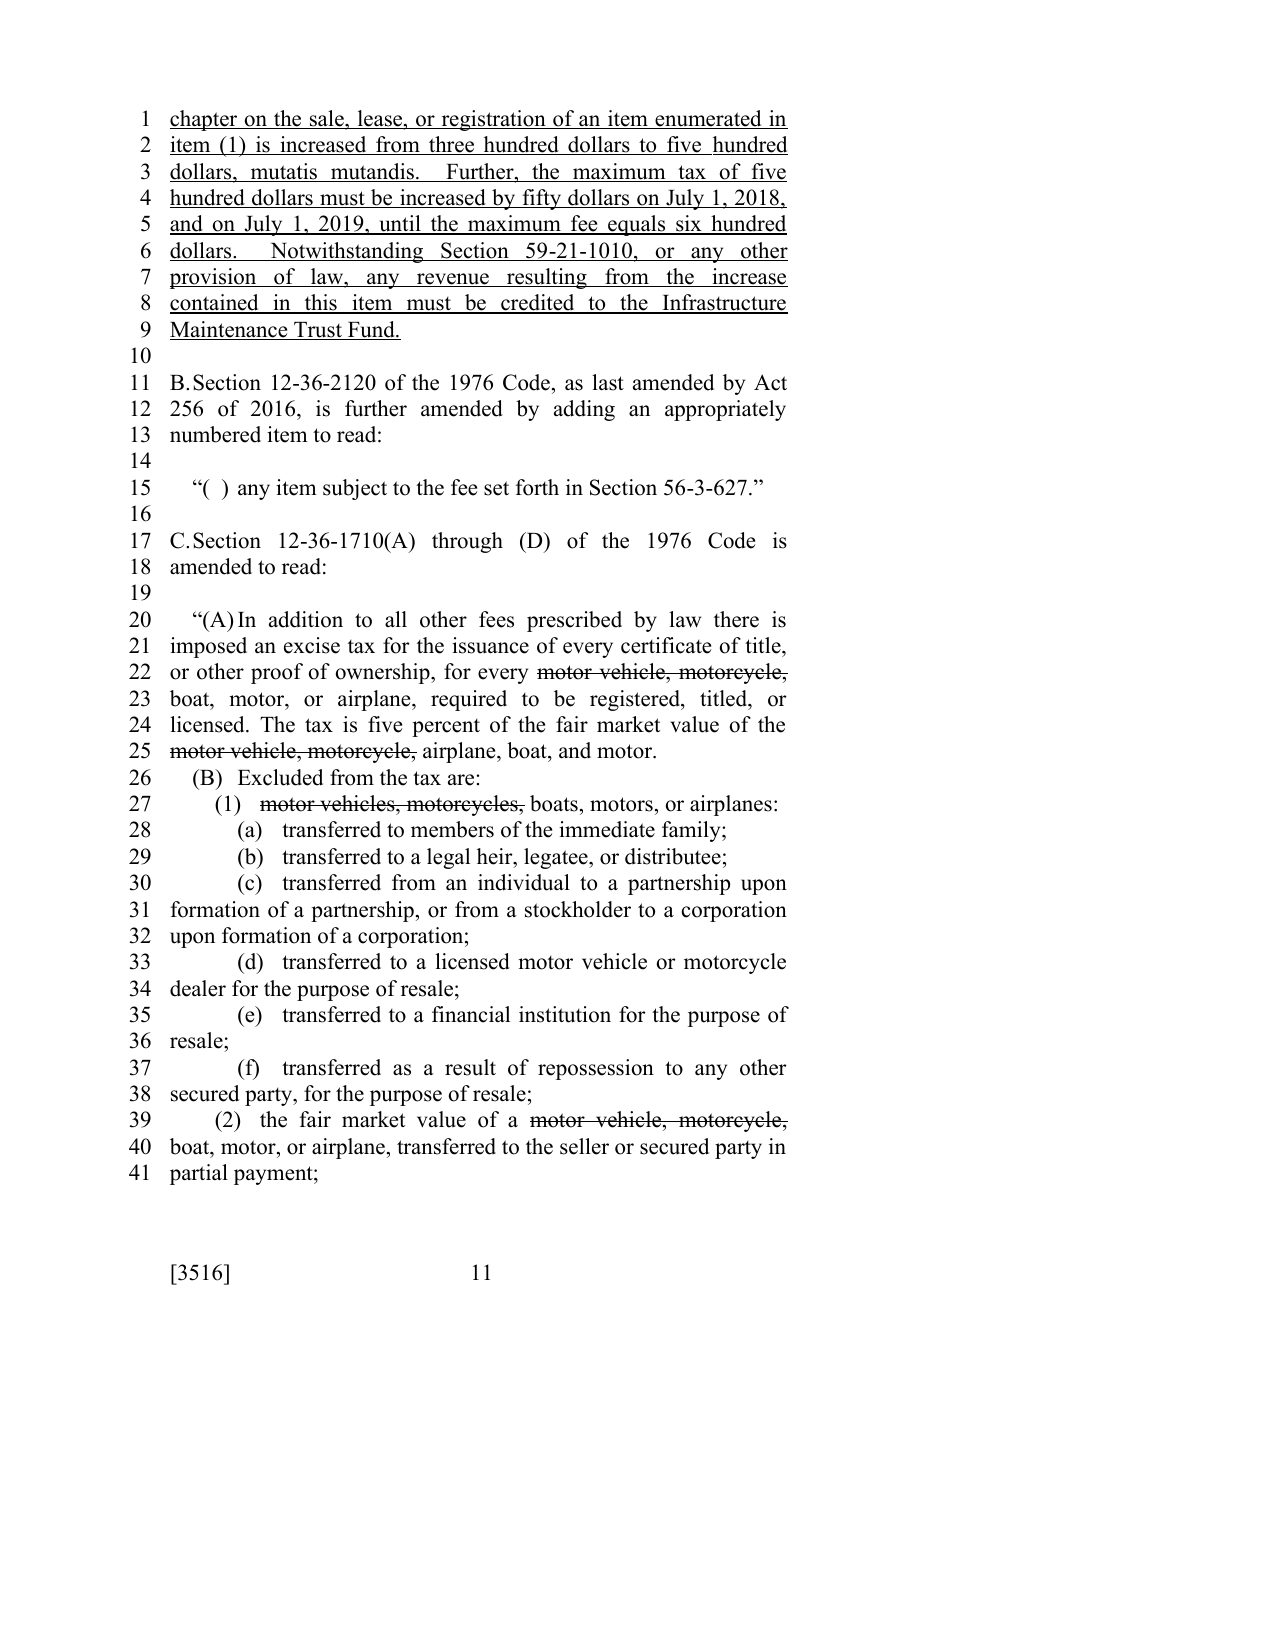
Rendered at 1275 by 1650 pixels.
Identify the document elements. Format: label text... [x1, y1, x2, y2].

text (d) transferred to a licensed motor vehicle or motorcycle dealer for the purpose of resale; [169, 948, 787, 1001]
text (B) Excluded from the tax are: [169, 764, 787, 790]
text “(A) In addition to all other fees prescribed by law there is imposed an excise tax for the issuance of every certificate of title, or other proof of ownership, for every motor vehicle, motorcycle, boat, motor, or airplane, required to be registered, titled, or licensed. The tax is five percent of the fair market value of the motor vehicle, motorcycle, airplane, boat, and motor. [169, 606, 787, 764]
text (b) transferred to a legal heir, legatee, or distributee; [169, 843, 787, 869]
text B. Section 12-36-2120 of the 1976 Code, as last amended by Act 256 of 2016, is further amended by adding an appropriately numbered item to read: [169, 368, 787, 448]
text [169, 105, 787, 128]
text (2) the fair market value of a motor vehicle, motorcycle, boat, motor, or airplane, transferred to the seller or secured party in partial payment; [169, 1106, 787, 1186]
text (a) transferred to members of the immediate family; [169, 817, 787, 843]
text (e) transferred to a financial institution for the purpose of resale; [169, 1001, 787, 1054]
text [169, 129, 787, 154]
text (c) transferred from an individual to a partnership upon formation of a partnership, or from a stockholder to a corporation upon formation of a corporation; [169, 869, 787, 948]
text (1) motor vehicles, motorcycles, boats, motors, or airplanes: [169, 790, 787, 817]
text C. Section 12-36-1710(A) through (D) of the 1976 Code is amended to read: [169, 527, 787, 579]
text “( ) any item subject to the fee set forth in Section 56-3-627.” [169, 474, 787, 500]
text (f) transferred as a result of repossession to any other secured party, for the purpose of resale; [169, 1054, 787, 1106]
